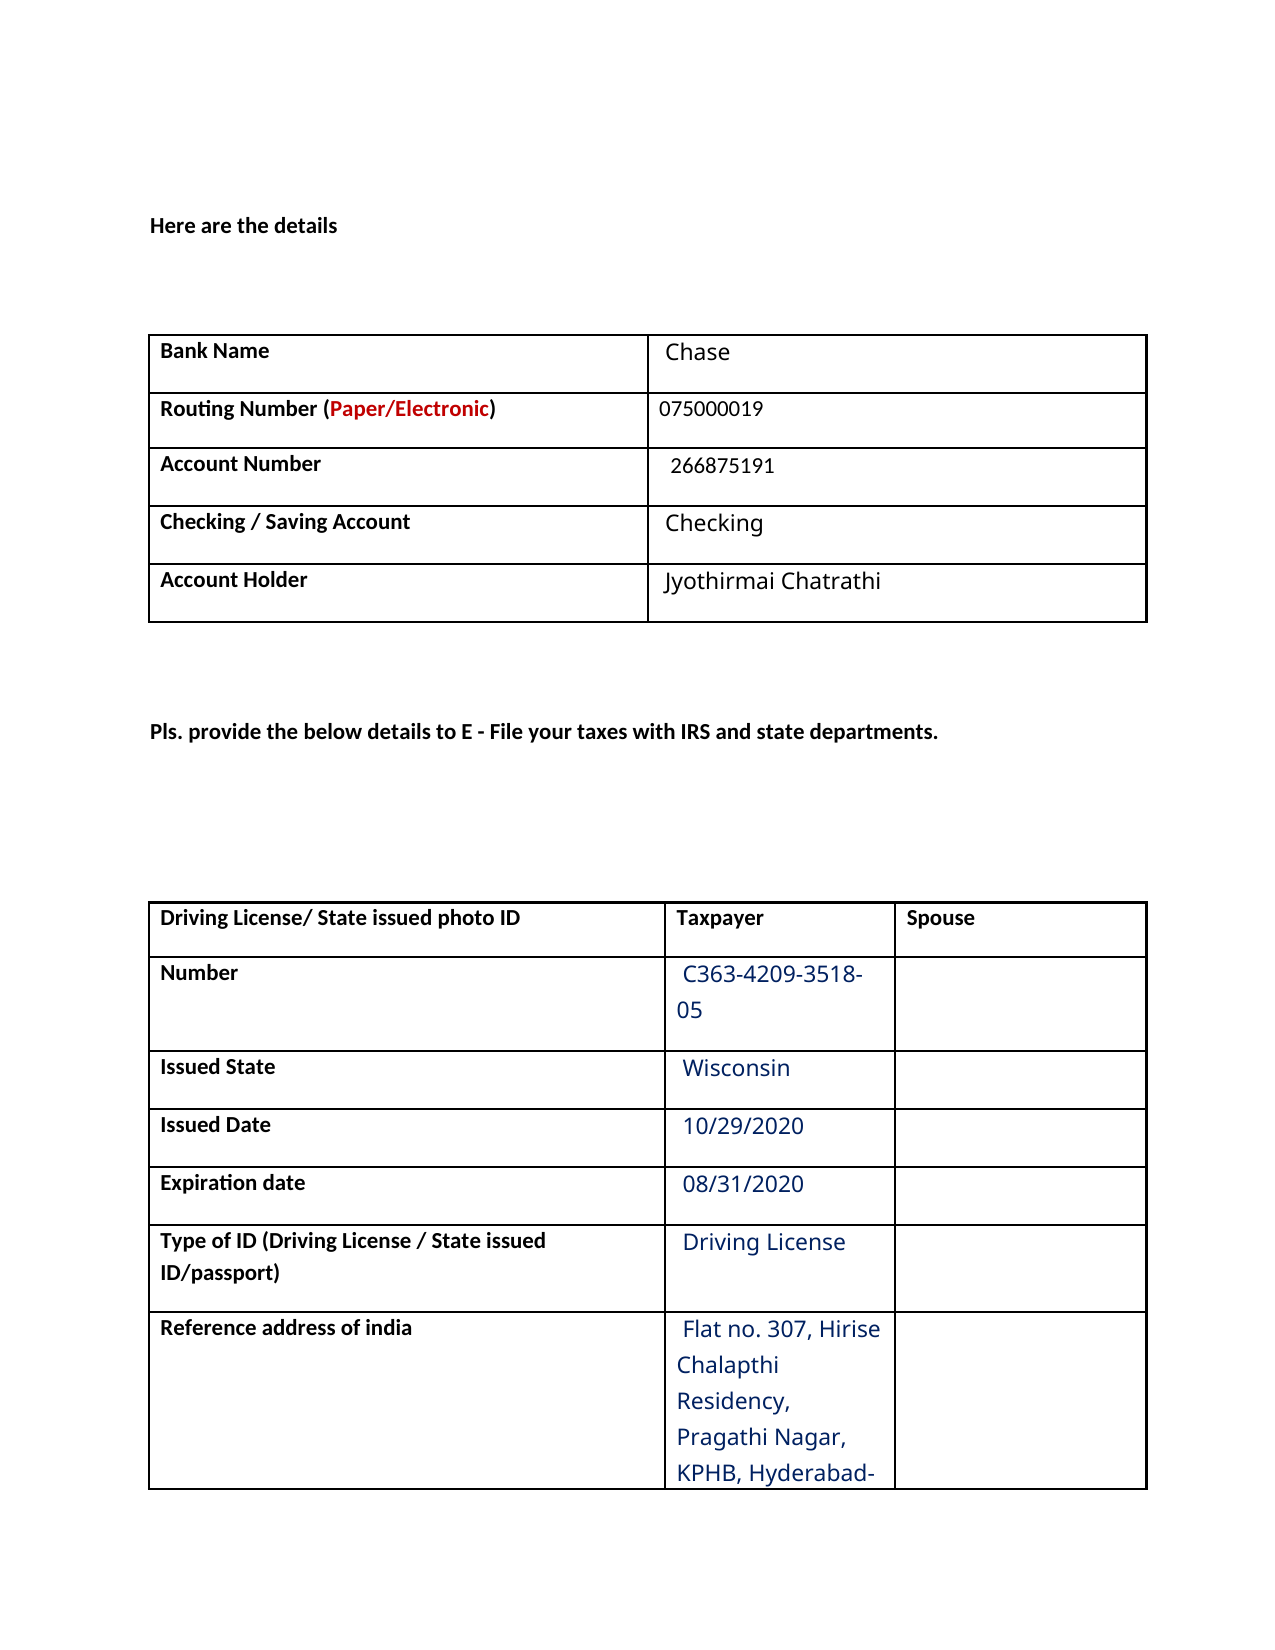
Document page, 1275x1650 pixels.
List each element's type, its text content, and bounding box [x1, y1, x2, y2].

table_cell [896, 1168, 1145, 1224]
table_cell Driving License [666, 1226, 894, 1311]
table_cell Checking / Saving Account [150, 507, 647, 563]
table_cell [150, 1313, 664, 1488]
table_cell [896, 1313, 1145, 1488]
table_cell [896, 1110, 1145, 1166]
table_cell 08/31/2020 [666, 1168, 894, 1224]
table_cell 075000019 [649, 394, 1145, 447]
table_cell 10/29/2020 [666, 1110, 894, 1166]
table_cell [666, 1313, 894, 1488]
table_cell Routing Number (Paper/Electronic) [150, 394, 647, 447]
table_cell Account Holder [150, 565, 647, 621]
table_header Driving License/ State issued photo ID [150, 904, 664, 956]
table_cell Type of ID (Driving License / State issued ID/passport) [150, 1226, 664, 1311]
table_header Chase [649, 336, 1145, 392]
text Here are the details [150, 211, 1125, 239]
table_header Bank Name [150, 336, 647, 392]
table_cell [896, 958, 1145, 1050]
table_cell Expiration date [150, 1168, 664, 1224]
table_cell Checking [649, 507, 1145, 563]
table_cell C363-4209-3518-05 [666, 958, 894, 1050]
table_cell Number [150, 958, 664, 1050]
table_header Taxpayer [666, 904, 894, 956]
table_cell [896, 1226, 1145, 1311]
table_header Spouse [896, 904, 1145, 956]
table_cell [896, 1052, 1145, 1108]
table_cell Issued State [150, 1052, 664, 1108]
table_cell 266875191 [649, 449, 1145, 505]
table_cell Wisconsin [666, 1052, 894, 1108]
table_cell Issued Date [150, 1110, 664, 1166]
text Pls. provide the below details to E - File your taxes with IRS and state departments. [150, 717, 1125, 745]
table_cell Jyothirmai Chatrathi [649, 565, 1145, 621]
table_cell Account Number [150, 449, 647, 505]
